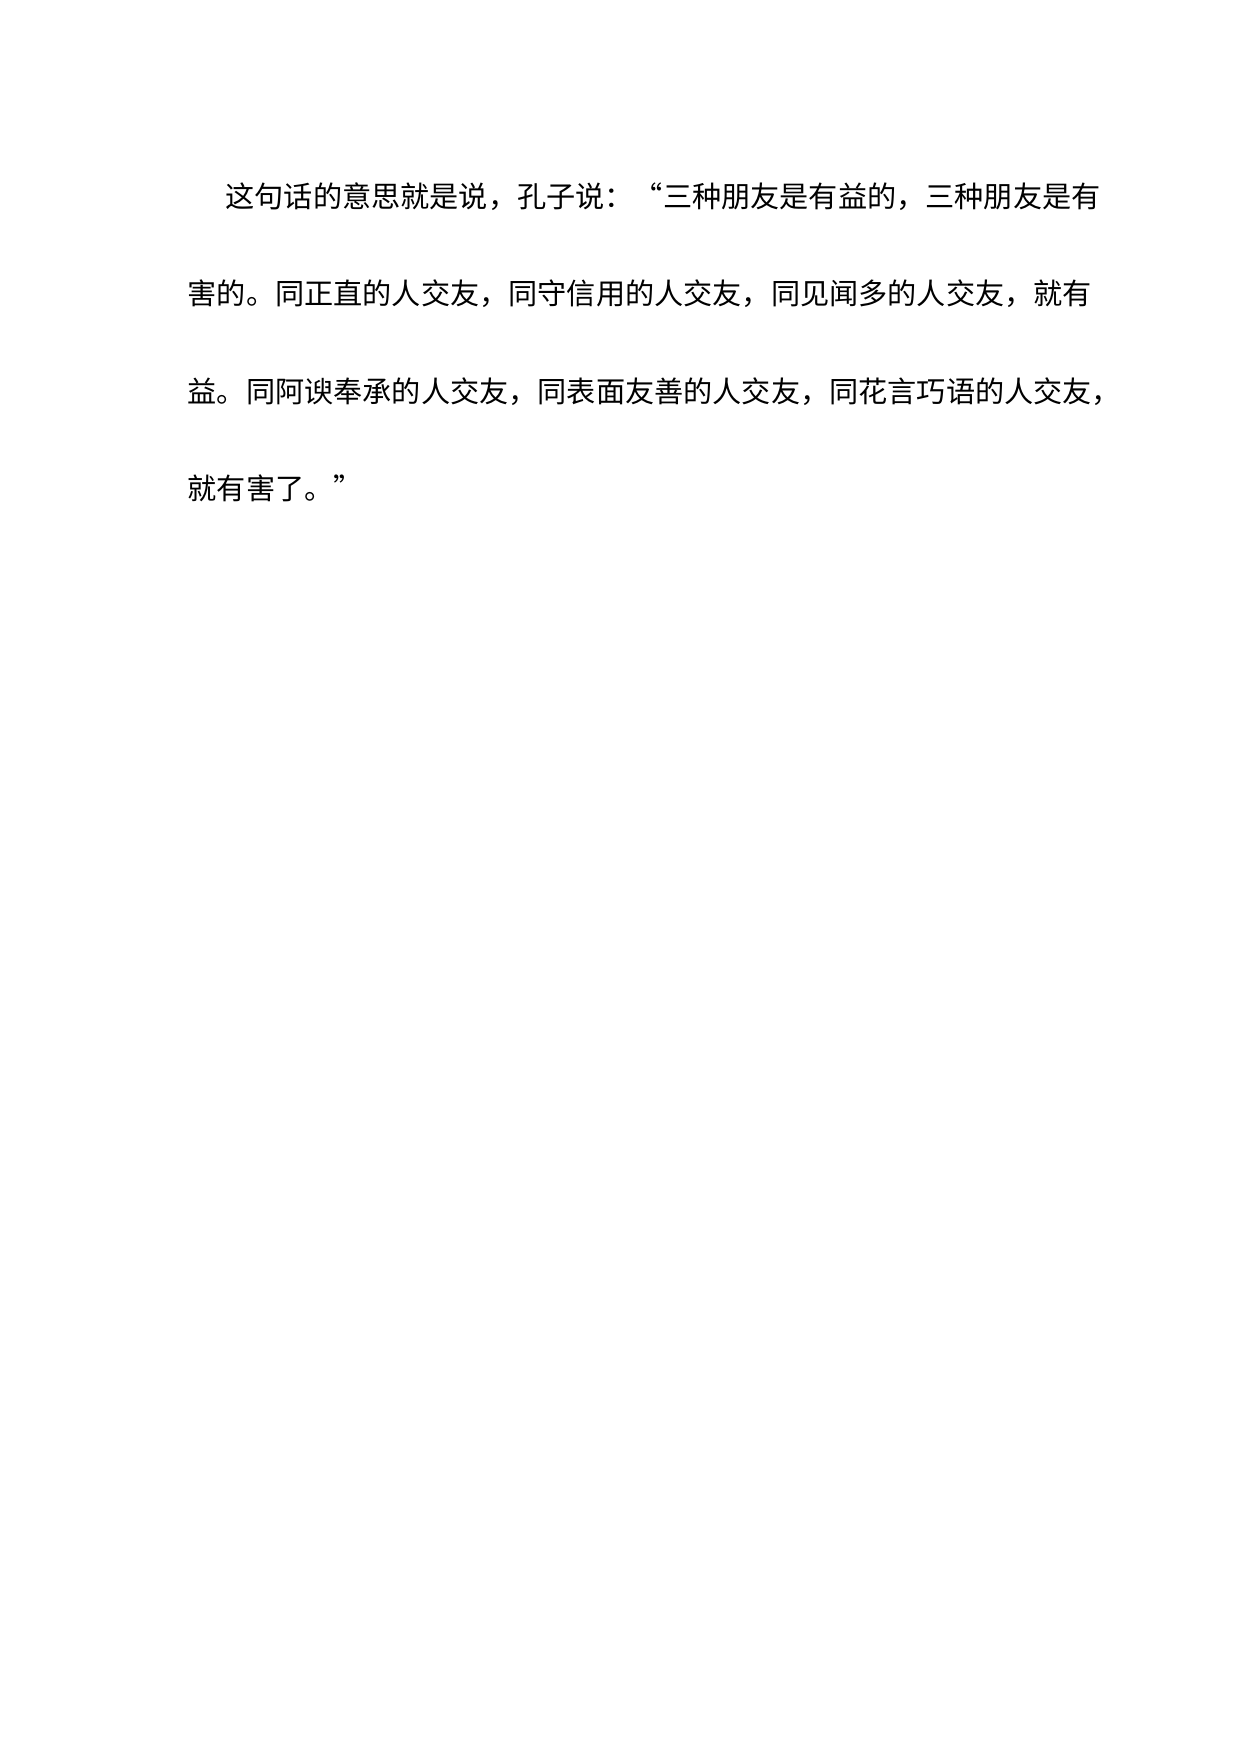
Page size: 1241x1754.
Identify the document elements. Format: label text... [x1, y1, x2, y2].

text 这句话的意思就是说，孔子说：“三种朋友是有益的，三种朋友是有害的。同正直的人交友，同守信用的人交友，同见闻多的人交友，就有益。同阿谀奉承的人交友，同表面友善的人交友，同花言巧语的人交友，就有害了。” [187, 162, 1107, 519]
